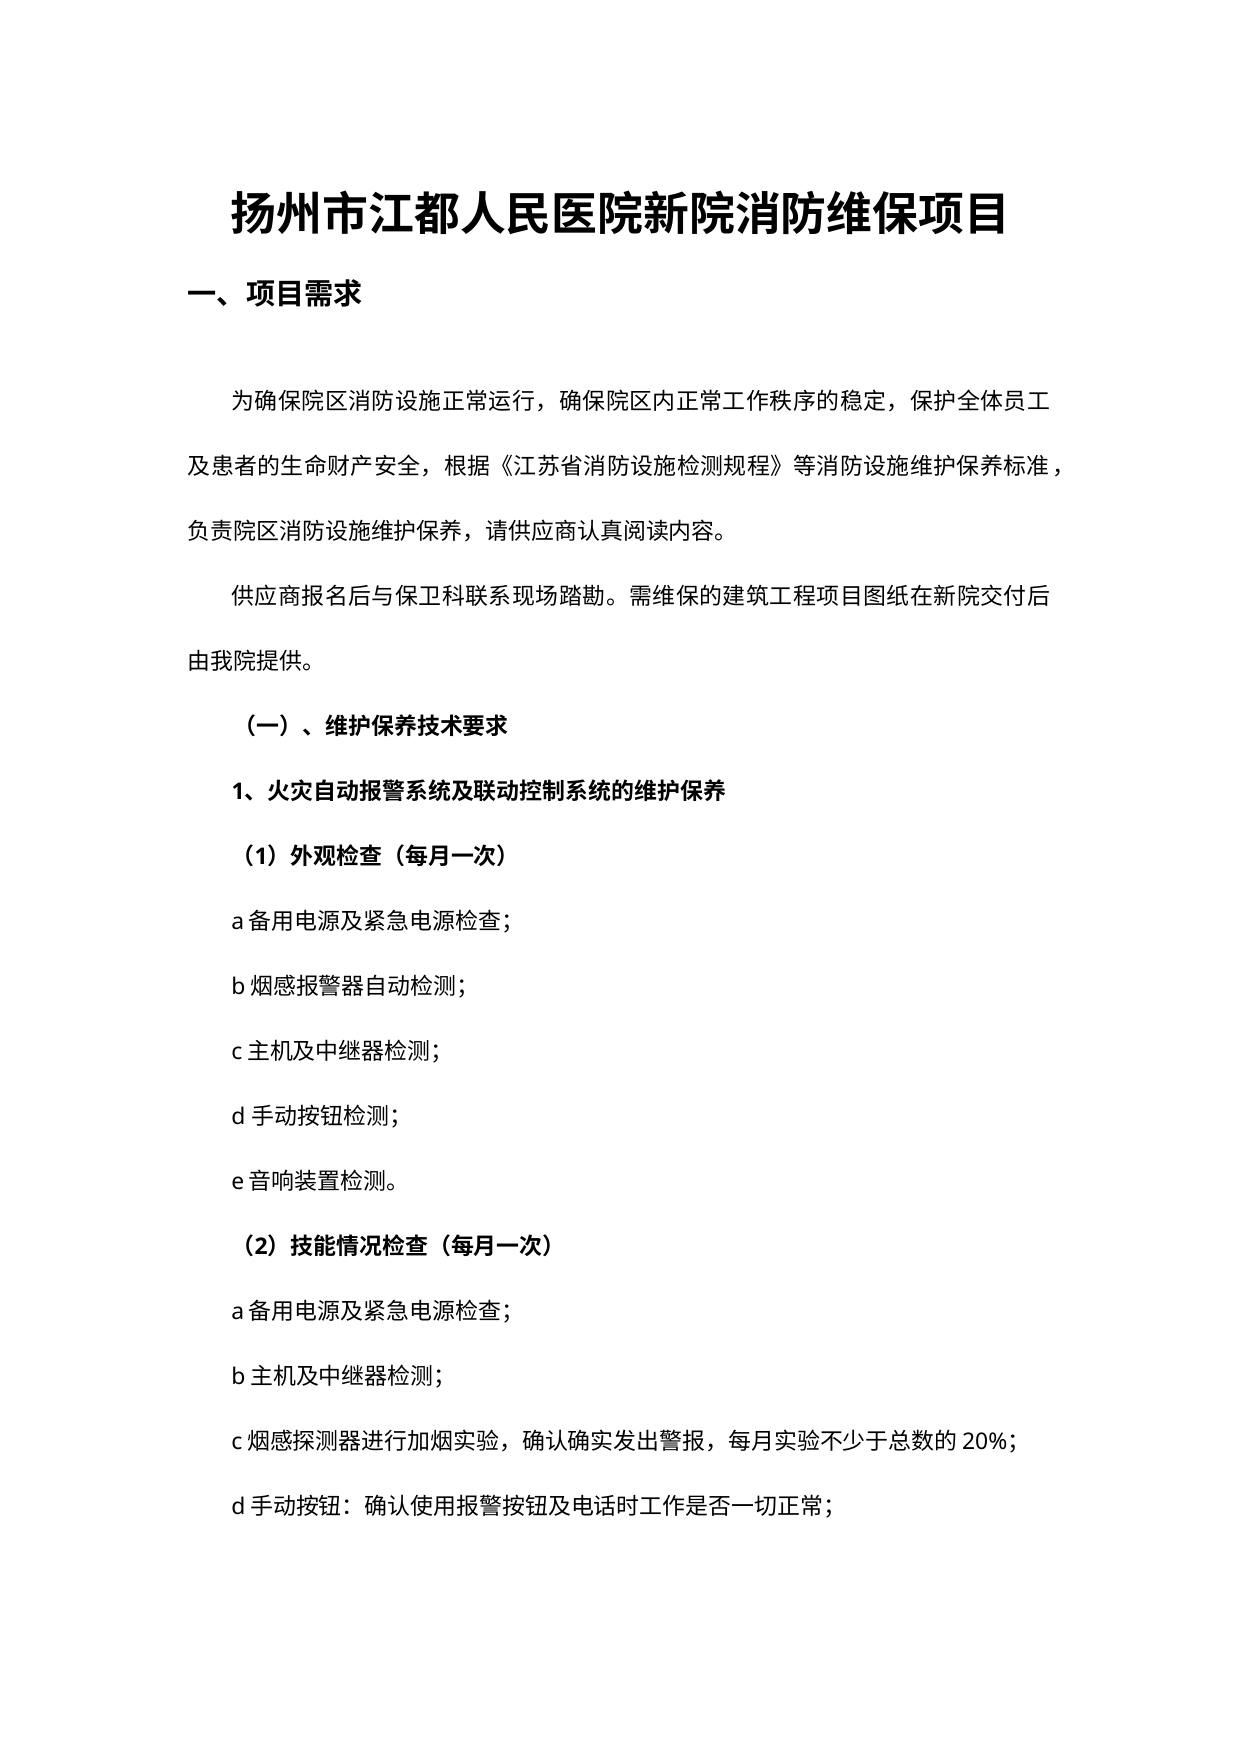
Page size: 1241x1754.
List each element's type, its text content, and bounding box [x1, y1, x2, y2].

text b主机及中继器检测； [187, 1342, 1053, 1407]
text d 手动按钮检测； [187, 1082, 1053, 1147]
text （一）、维护保养技术要求 [187, 692, 1053, 757]
text 一、项目需求 [187, 259, 1053, 324]
text a备用电源及紧急电源检查； [187, 887, 1053, 952]
text （1）外观检查（每月一次） [187, 822, 1053, 887]
text c烟感探测器进行加烟实验，确认确实发出警报，每月实验不少于总数的20%； [187, 1407, 1053, 1472]
text b烟感报警器自动检测； [187, 952, 1053, 1017]
text a备用电源及紧急电源检查； [187, 1277, 1053, 1342]
text 为确保院区消防设施正常运行，确保院区内正常工作秩序的稳定，保护全体员工及患者的生命财产安全，根据《江苏省消防设施检测规程》等消防设施维护保养标准，负责院区消防设施维护保养，请供应商认真阅读内容。 [187, 367, 1053, 562]
text 供应商报名后与保卫科联系现场踏勘。需维保的建筑工程项目图纸在新院交付后由我院提供。 [187, 562, 1053, 692]
text （2）技能情况检查（每月一次） [187, 1212, 1053, 1277]
text c主机及中继器检测； [187, 1017, 1053, 1082]
text d手动按钮：确认使用报警按钮及电话时工作是否一切正常； [187, 1472, 1053, 1537]
text e音响装置检测。 [187, 1147, 1053, 1212]
text 扬州市江都人民医院新院消防维保项目 [187, 162, 1053, 259]
text 1、火灾自动报警系统及联动控制系统的维护保养 [187, 757, 1053, 822]
